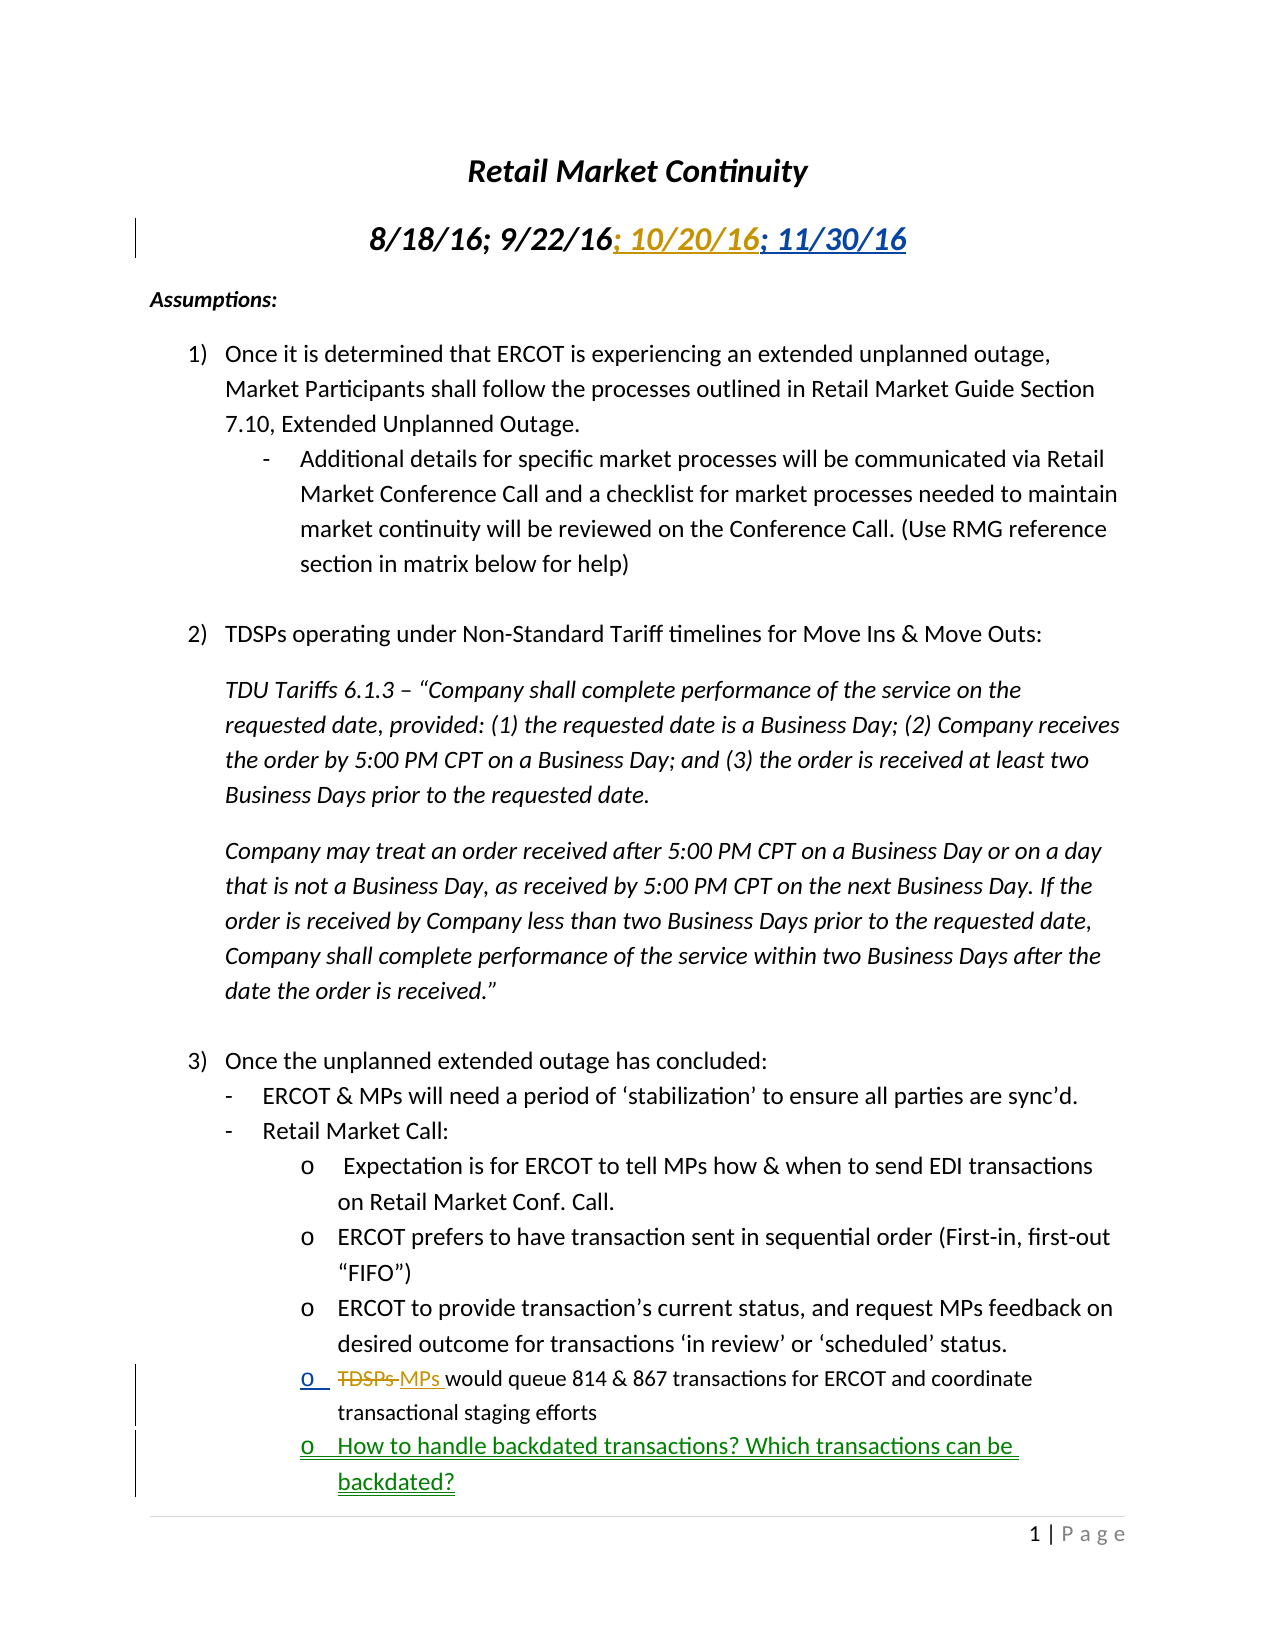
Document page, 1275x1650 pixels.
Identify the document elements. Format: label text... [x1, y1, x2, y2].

list Once it is determined that ERCOT is experiencing an extended unplanned outage, Market Participants shall follow the processes outlined in Retail Market Guide Section 7.10, Extended Unplanned Outage. [187, 338, 1125, 439]
list ERCOT to provide transaction’s current status, and request MPs feedback on desired outcome for transactions ‘in review’ or ‘scheduled’ status. [300, 1292, 1125, 1359]
list Company may treat an order received after 5:00 PM CPT on a Business Day or on a day that is not a Business Day, as received by 5:00 PM CPT on the next Business Day. If the order is received by Company less than two Business Days prior to the requested date, Company shall complete performance of the service within two Business Days after the date the order is received.” [225, 835, 1125, 1005]
list would queue 814 & 867 transactions for ERCOT and coordinate transactional staging efforts [300, 1364, 1125, 1426]
text 8/18/16; 9/22/16 [150, 218, 1125, 258]
list Additional details for specific market processes will be communicated via Retail Market Conference Call and a checklist for market processes needed to maintain market continuity will be reviewed on the Conference Call. (Use RMG reference section in matrix below for help) [262, 443, 1125, 579]
list Expectation is for ERCOT to tell MPs how & when to send EDI transactions on Retail Market Conf. Call. [300, 1150, 1125, 1217]
text Retail Market Continuity [150, 150, 1125, 191]
list Retail Market Call: [225, 1115, 1125, 1145]
list ERCOT prefers to have transaction sent in sequential order (First-in, first-out “FIFO”) [300, 1221, 1125, 1288]
list TDSPs operating under Non-Standard Tariff timelines for Move Ins & Move Outs: [187, 618, 1125, 649]
text TDU Tariffs 6.1.3 – “Company shall complete performance of the service on the requested date, provided: (1) the requested date is a Business Day; (2) Company receives the order by 5:00 PM CPT on a Business Day; and (3) the order is received at least two Business Days prior to the requested date. [225, 674, 1125, 809]
list Once the unplanned extended outage has concluded: [187, 1045, 1125, 1075]
text Assumptions: [150, 285, 1125, 313]
list ERCOT & MPs will need a period of ‘stabilization’ to ensure all parties are sync’d. [225, 1080, 1125, 1110]
